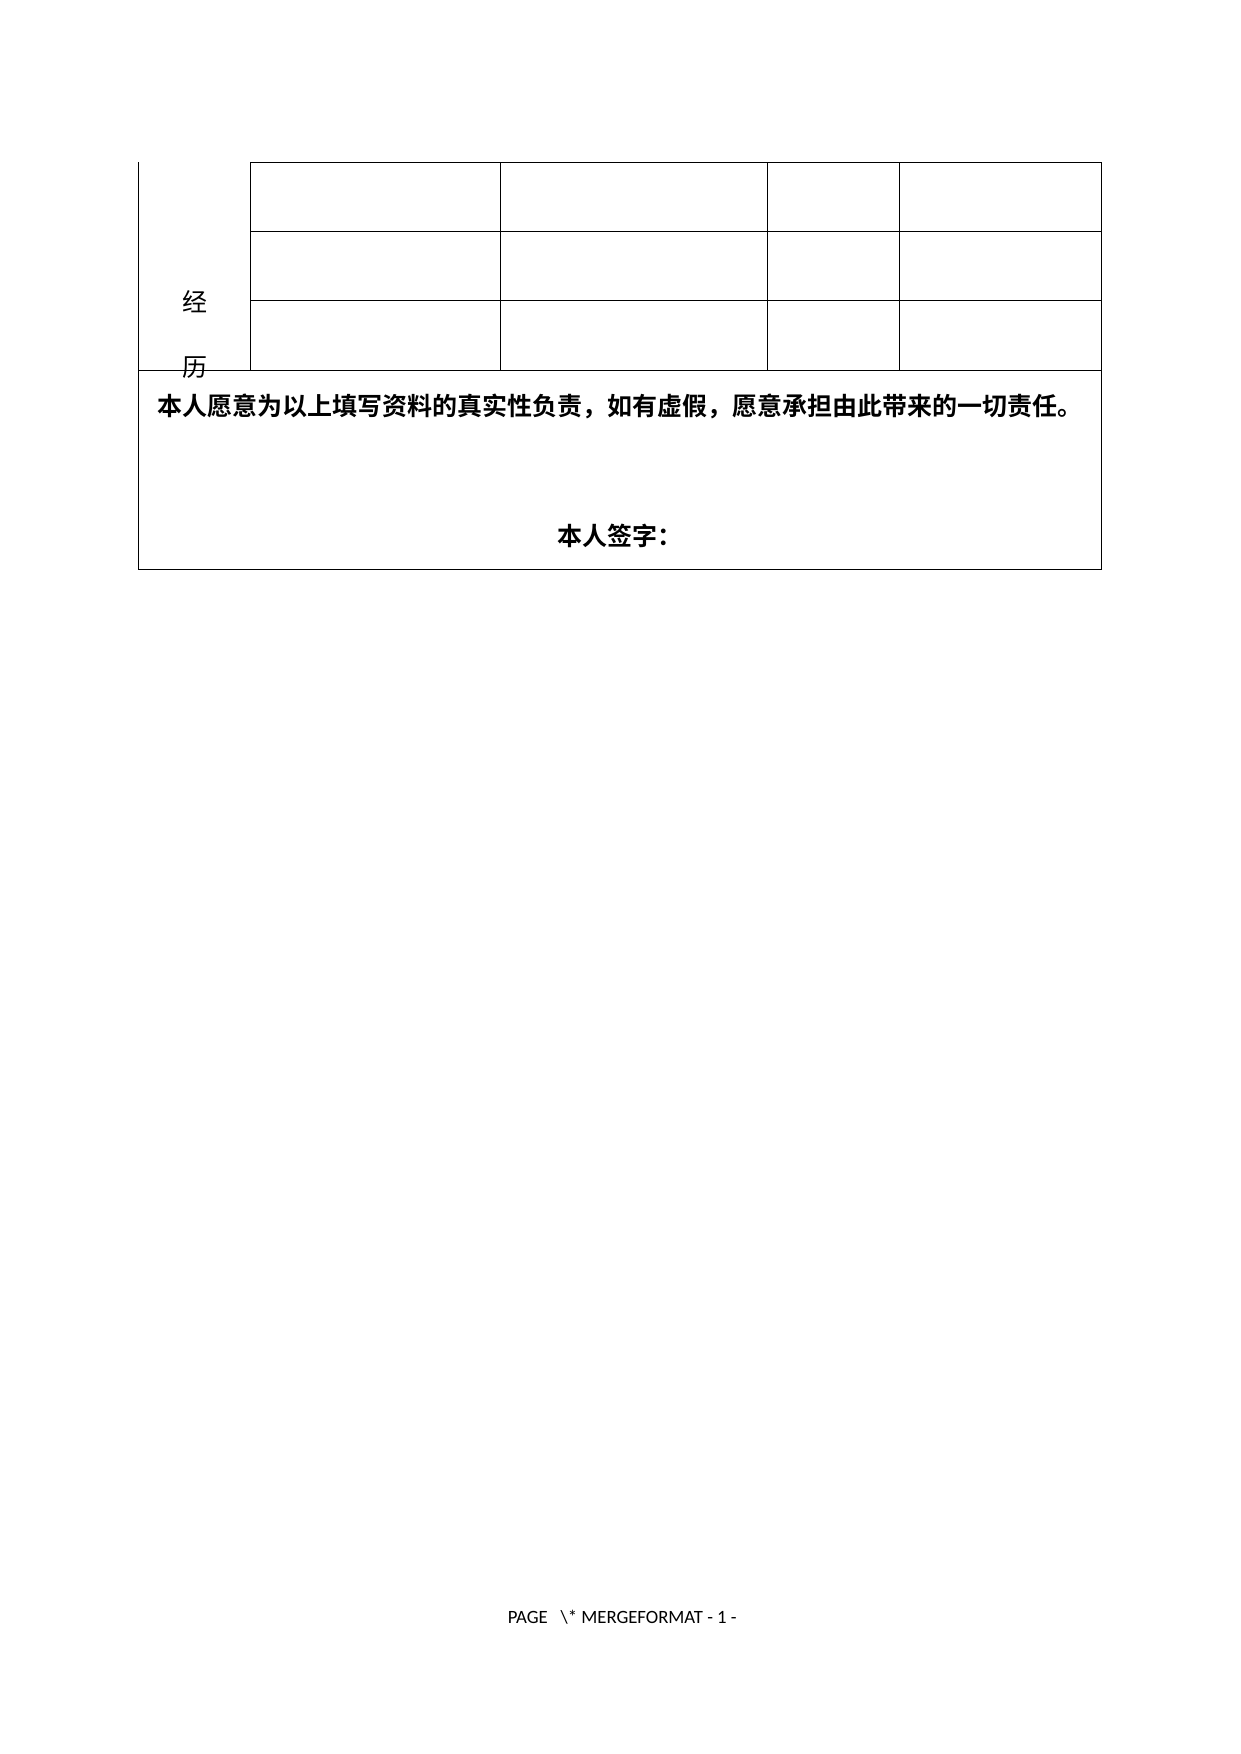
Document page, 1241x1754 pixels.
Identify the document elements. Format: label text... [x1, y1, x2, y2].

table_cell [768, 301, 899, 369]
table_cell [501, 301, 767, 369]
table_cell [900, 163, 1101, 231]
table_cell [251, 301, 500, 369]
table_cell [768, 163, 899, 231]
table_cell [501, 163, 767, 231]
table_cell [900, 301, 1101, 369]
table_cell [768, 232, 899, 300]
table_cell [900, 232, 1101, 300]
table_cell [251, 163, 500, 231]
table_cell [501, 232, 767, 300]
table_cell 本人愿意为以上填写资料的真实性负责，如有虚假，愿意承担由此带来的一切责任。 本人签字： [139, 371, 1101, 569]
table_cell [251, 232, 500, 300]
